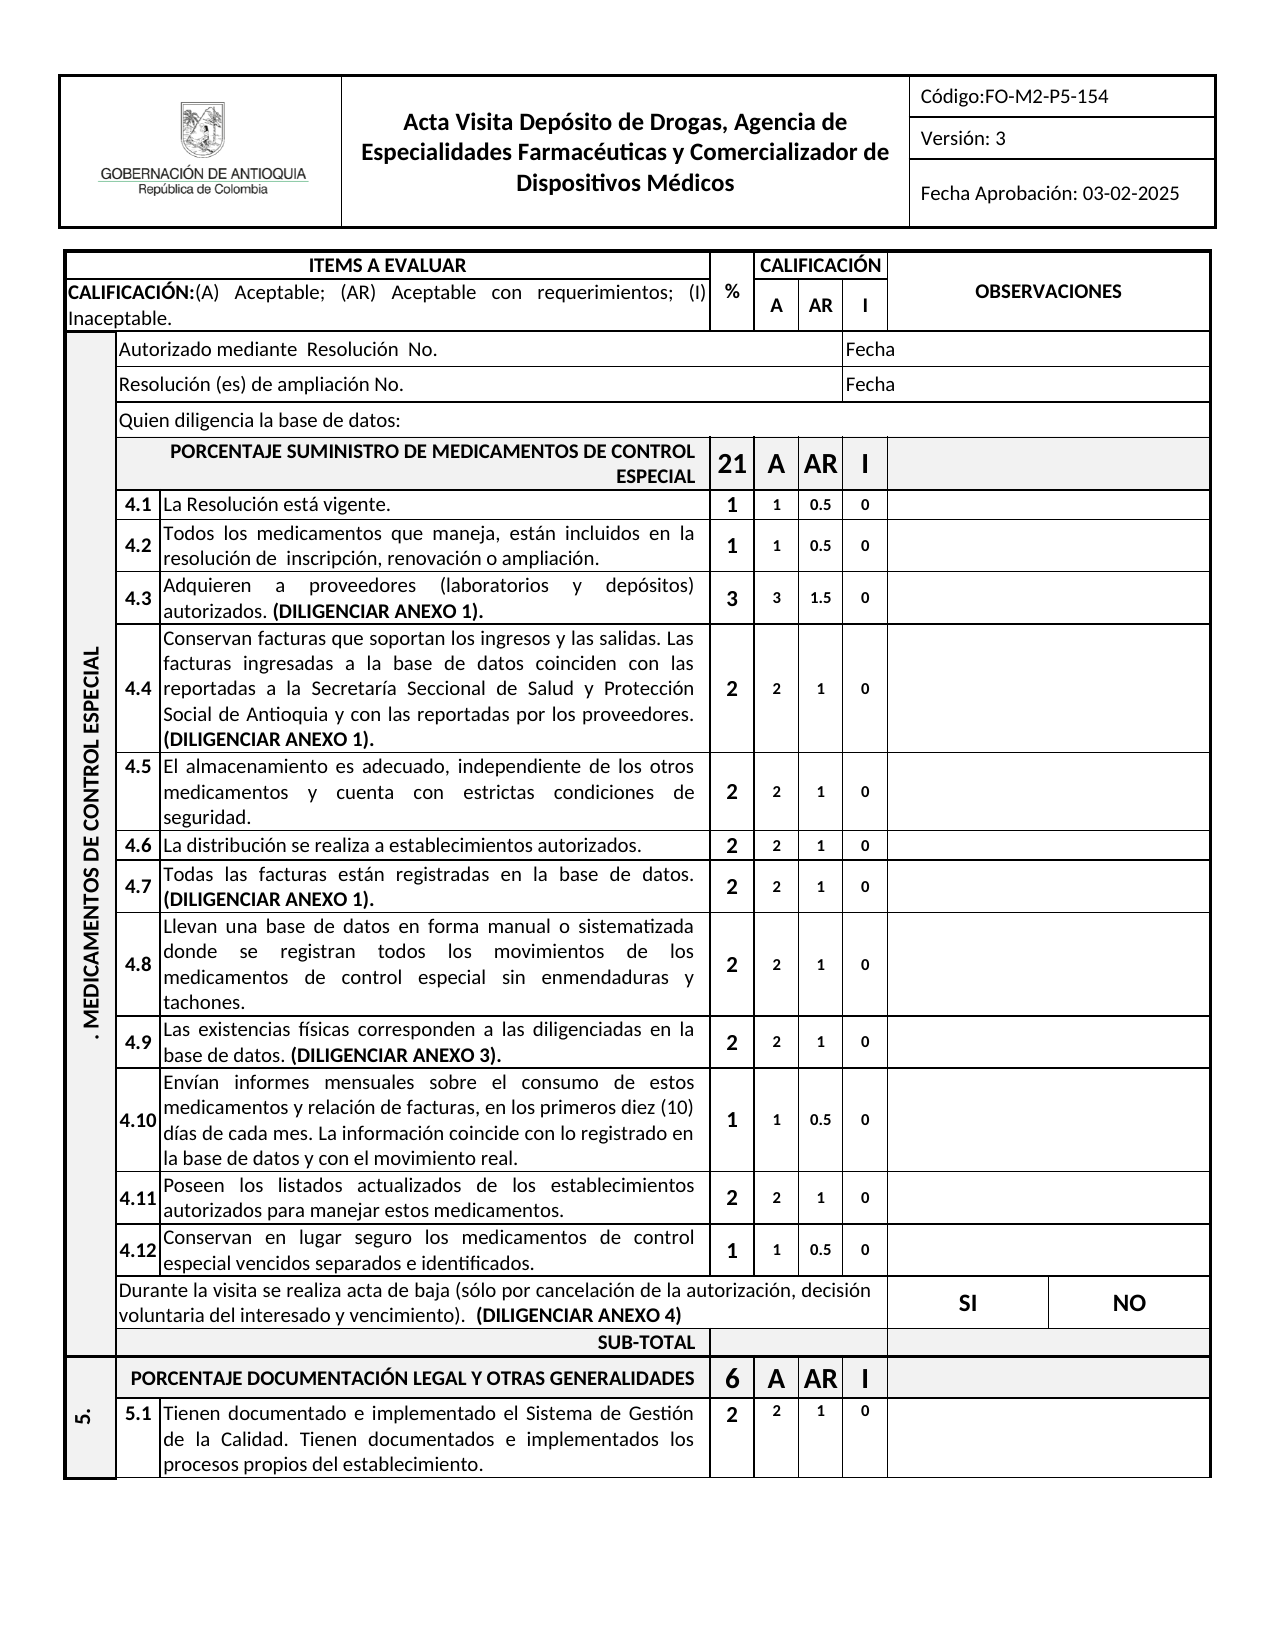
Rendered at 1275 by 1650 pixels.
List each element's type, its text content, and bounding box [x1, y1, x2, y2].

table_cell 3 [711, 572, 753, 623]
table_cell 1 [755, 491, 798, 518]
table_cell [888, 1017, 1209, 1067]
table_cell 1 [711, 1069, 753, 1171]
table_cell 6 [711, 1358, 753, 1397]
table_cell 0 [843, 861, 887, 912]
table_cell 4.8 [117, 913, 159, 1015]
table_cell 0 [843, 520, 887, 571]
table_cell CALIFICACIÓN:(A) Aceptable; (AR) Aceptable con requerimientos; (I) Inaceptable. [67, 280, 709, 330]
table_cell [888, 1399, 1209, 1477]
picture [70, 77, 329, 226]
table_cell 0 [843, 753, 887, 830]
table_header CALIFICACIÓN [755, 253, 887, 278]
table_cell 4.3 [117, 572, 159, 623]
table_cell 2 [755, 625, 798, 752]
table_cell 4.6 [117, 831, 159, 859]
table_cell Conservan en lugar seguro los medicamentos de control especial vencidos separados e identificados. [161, 1225, 709, 1275]
table_cell A [755, 280, 798, 330]
table_cell Durante la visita se realiza acta de baja (sólo por cancelación de la autorización, decisión voluntaria del interesado y vencimiento). (DILIGENCIAR ANEXO 4) [117, 1277, 887, 1328]
table_cell 1 [711, 491, 753, 518]
table_cell 0 [843, 1399, 887, 1477]
table_cell 2 [755, 1399, 798, 1477]
table_cell 2 [711, 831, 753, 859]
table_cell 21 [711, 438, 753, 489]
table_cell 5. DOCUMENTACIÓN LEGAL Y OTRAS GENERALIDADES [67, 1358, 115, 1477]
table_cell 1 [799, 913, 842, 1015]
table_cell NO [1049, 1277, 1209, 1328]
table_cell Tienen documentado e implementado el Sistema de Gestión de la Calidad. Tienen documentados e implementados los procesos propios del establecimiento. [161, 1399, 709, 1477]
table_cell Adquieren a proveedores (laboratorios y depósitos) autorizados. (DILIGENCIAR ANEXO 1). [161, 572, 709, 623]
table_cell 4.10 [117, 1069, 159, 1171]
table_cell 2 [711, 913, 753, 1015]
table_cell [711, 1329, 887, 1355]
table_cell Conservan facturas que soportan los ingresos y las salidas. Las facturas ingresadas a la base de datos coinciden con las reportadas a la Secretaría Seccional de Salud y Protección Social de Antioquia y con las reportadas por los proveedores. (DILIGENCIAR ANEXO 1). [161, 625, 709, 752]
table_cell 4.11 [117, 1172, 159, 1223]
table_cell Envían informes mensuales sobre el consumo de estos medicamentos y relación de facturas, en los primeros diez (10) días de cada mes. La información coincide con lo registrado en la base de datos y con el movimiento real. [161, 1069, 709, 1171]
table_cell 1 [799, 861, 842, 912]
table_cell 2 [711, 625, 753, 752]
table_cell 0 [843, 572, 887, 623]
table_cell 0 [843, 625, 887, 752]
table_header % [711, 253, 753, 330]
table_cell PORCENTAJE SUMINISTRO DE MEDICAMENTOS DE CONTROL ESPECIAL [117, 438, 709, 489]
table_cell 0 [843, 913, 887, 1015]
table_cell 5.1 [117, 1399, 159, 1477]
table_cell 1 [799, 831, 842, 859]
table_cell I [843, 280, 887, 330]
table_cell 2 [755, 913, 798, 1015]
table_cell 2 [755, 753, 798, 830]
table_cell 2 [711, 1399, 753, 1477]
table_cell 2 [711, 861, 753, 912]
table_header ITEMS A EVALUAR [67, 253, 709, 278]
table_cell 0.5 [799, 1225, 842, 1275]
table_cell 4.5 [117, 753, 159, 830]
table_cell AR [799, 280, 842, 330]
table_cell 4.4 [117, 625, 159, 752]
table_cell Llevan una base de datos en forma manual o sistematizada donde se registran todos los movimientos de los medicamentos de control especial sin enmendaduras y tachones. [161, 913, 709, 1015]
table_cell [888, 861, 1209, 912]
table_cell 2 [711, 1017, 753, 1067]
table_cell 1 [799, 1017, 842, 1067]
table_cell Quien diligencia la base de datos: [117, 403, 1209, 436]
table_cell 0.5 [799, 520, 842, 571]
table_cell 1 [711, 1225, 753, 1275]
table_cell El almacenamiento es adecuado, independiente de los otros medicamentos y cuenta con estrictas condiciones de seguridad. [161, 753, 709, 830]
table_cell 0 [843, 1225, 887, 1275]
table_cell 2 [755, 861, 798, 912]
table_cell Todas las facturas están registradas en la base de datos. (DILIGENCIAR ANEXO 1). [161, 861, 709, 912]
table_cell 1 [755, 1225, 798, 1275]
table_cell 4.12 [117, 1225, 159, 1275]
table_cell 1 [755, 1069, 798, 1171]
table_cell 2 [755, 1017, 798, 1067]
table_cell 0 [843, 1017, 887, 1067]
table_cell [888, 625, 1209, 752]
table_cell 1.5 [799, 572, 842, 623]
table_cell 4.1 [117, 491, 159, 518]
table_cell 0 [843, 491, 887, 518]
table_cell AR [799, 438, 842, 489]
table_cell 4. MEDICAMENTOS DE CONTROL ESPECIAL [67, 333, 115, 1355]
table_cell [888, 572, 1209, 623]
table_cell 4.2 [117, 520, 159, 571]
table_cell Fecha [843, 367, 1209, 401]
table_cell 0 [843, 831, 887, 859]
table_cell [888, 753, 1209, 830]
table_cell 2 [711, 753, 753, 830]
table_cell 0 [843, 1172, 887, 1223]
table_cell [888, 1069, 1209, 1171]
table_cell 4.9 [117, 1017, 159, 1067]
table_cell [888, 438, 1209, 489]
table_cell 1 [799, 1399, 842, 1477]
table_cell [888, 1329, 1209, 1355]
table_cell 1 [711, 520, 753, 571]
table_cell [888, 1172, 1209, 1223]
table_cell [888, 491, 1209, 518]
table_header OBSERVACIONES [888, 253, 1209, 330]
table_cell Resolución (es) de ampliación No. [117, 367, 842, 401]
table_cell Las existencias físicas corresponden a las diligenciadas en la base de datos. (DILIGENCIAR ANEXO 3). [161, 1017, 709, 1067]
table_cell 1 [755, 520, 798, 571]
table_cell 2 [755, 831, 798, 859]
table_cell [888, 1225, 1209, 1275]
table_cell PORCENTAJE DOCUMENTACIÓN LEGAL Y OTRAS GENERALIDADES [117, 1358, 709, 1397]
table_cell La distribución se realiza a establecimientos autorizados. [161, 831, 709, 859]
table_cell [888, 913, 1209, 1015]
table_cell A [755, 438, 798, 489]
table_cell I [843, 438, 887, 489]
table_cell [888, 831, 1209, 859]
table_cell 1 [799, 625, 842, 752]
table_cell 0 [843, 1069, 887, 1171]
table_cell SI [888, 1277, 1048, 1328]
table_cell Autorizado mediante Resolución No. [117, 332, 842, 366]
table_cell [888, 1358, 1209, 1397]
table_cell I [843, 1358, 887, 1397]
table_cell AR [799, 1358, 842, 1397]
table_cell 3 [755, 572, 798, 623]
table_cell 0.5 [799, 1069, 842, 1171]
table_cell 0.5 [799, 491, 842, 518]
table_cell 4.7 [117, 861, 159, 912]
table_cell 1 [799, 753, 842, 830]
table_cell [888, 520, 1209, 571]
table_cell 1 [799, 1172, 842, 1223]
table_cell A [755, 1358, 798, 1397]
table_cell Todos los medicamentos que maneja, están incluidos en la resolución de inscripción, renovación o ampliación. [161, 520, 709, 571]
table_cell Poseen los listados actualizados de los establecimientos autorizados para manejar estos medicamentos. [161, 1172, 709, 1223]
table_cell 2 [711, 1172, 753, 1223]
table_cell SUB-TOTAL [117, 1329, 709, 1355]
table_cell 2 [755, 1172, 798, 1223]
table_cell La Resolución está vigente. [161, 491, 709, 518]
table_cell Fecha [843, 332, 1209, 366]
